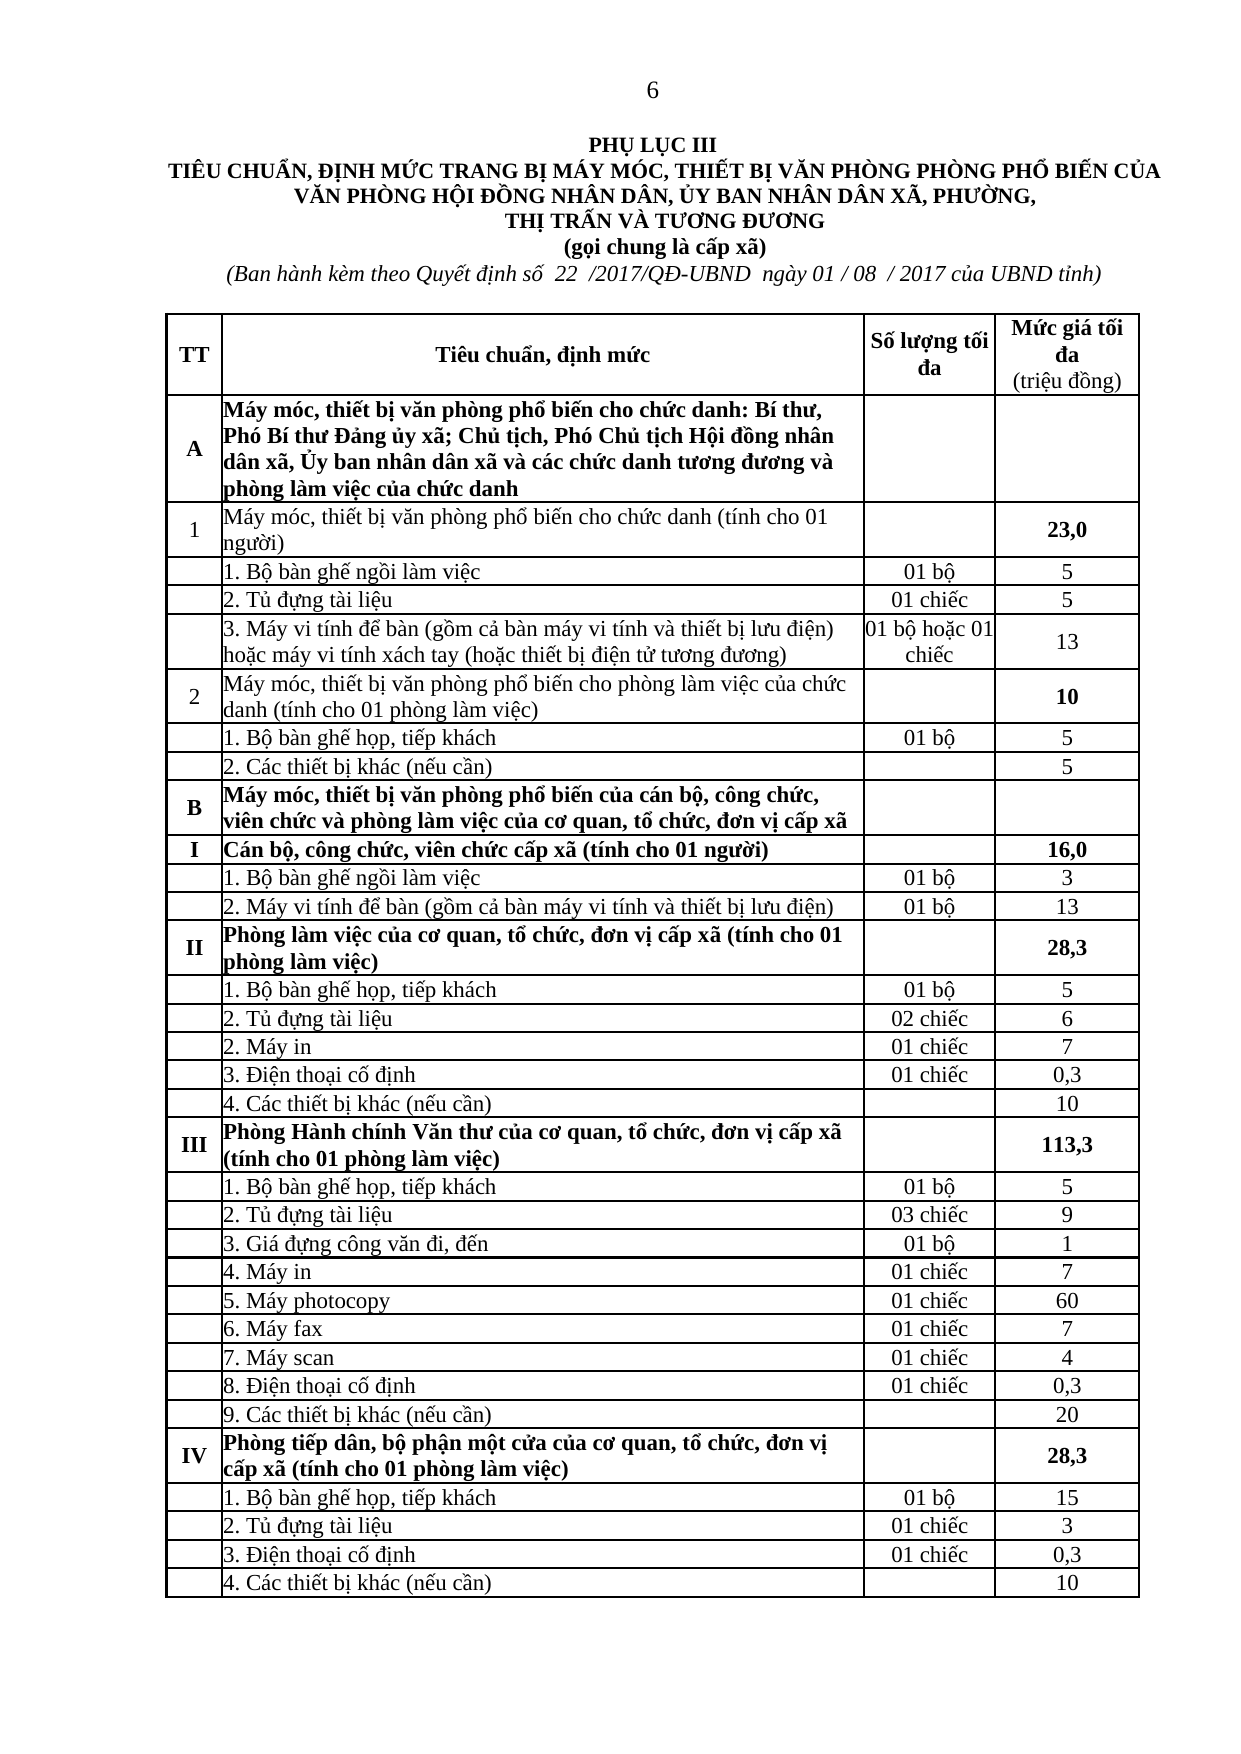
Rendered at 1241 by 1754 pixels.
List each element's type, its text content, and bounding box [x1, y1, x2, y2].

table_cell 3. Giá đựng công văn đi, đến [223, 1230, 863, 1256]
table_cell [865, 1401, 994, 1427]
table_cell 9. Các thiết bị khác (nếu cần) [223, 1401, 863, 1427]
table_cell 7. Máy scan [223, 1344, 863, 1370]
table_cell Phòng làm việc của cơ quan, tổ chức, đơn vị cấp xã (tính cho 01 phòng làm việc) [223, 921, 863, 974]
table_cell 4. Máy in [223, 1259, 863, 1285]
table_cell [168, 1005, 221, 1031]
table_cell 01 chiếc [865, 1512, 994, 1539]
table_cell 5 [996, 558, 1138, 584]
table_cell 1. Bộ bàn ghế ngồi làm việc [223, 558, 863, 584]
table_cell III [168, 1118, 221, 1171]
table_cell [168, 1033, 221, 1059]
table_cell 01 bộ [865, 724, 994, 751]
table_cell [168, 586, 221, 613]
table_cell [168, 1202, 221, 1228]
table_cell 4. Các thiết bị khác (nếu cần) [223, 1090, 863, 1116]
table_cell [168, 753, 221, 779]
table_cell 01 chiếc [865, 586, 994, 613]
table_cell [168, 1541, 221, 1567]
text TIÊU CHUẨN, ĐỊNH MỨC TRANG BỊ MÁY MÓC, THIẾT BỊ VĂN PHÒNG PHÒNG PHỔ BIẾN CỦA VĂN PHÒNG HỘI ĐỒNG NHÂN DÂN, ỦY BAN NHÂN DÂN XÃ, PHƯỜNG, [165, 158, 1164, 208]
table_cell [168, 1372, 221, 1398]
table_cell [168, 893, 221, 919]
table_cell 3 [996, 865, 1138, 891]
table_cell 60 [996, 1287, 1138, 1313]
table_cell [865, 753, 994, 779]
table_cell 7 [996, 1259, 1138, 1285]
table_cell [865, 781, 994, 834]
table_cell 13 [996, 893, 1138, 919]
table_cell 01 bộ [865, 976, 994, 1002]
table_cell [996, 781, 1138, 834]
table_cell 10 [996, 1569, 1138, 1596]
table_cell 0,3 [996, 1372, 1138, 1398]
table_cell [168, 615, 221, 667]
table_cell 01 chiếc [865, 1061, 994, 1088]
table_cell 5 [996, 586, 1138, 613]
table_cell Phòng tiếp dân, bộ phận một cửa của cơ quan, tổ chức, đơn vị cấp xã (tính cho 01 phòng làm việc) [223, 1429, 863, 1482]
table_cell 0,3 [996, 1061, 1138, 1088]
table_cell 1 [168, 503, 221, 556]
table_cell 10 [996, 1090, 1138, 1116]
table_cell 2. Máy in [223, 1033, 863, 1059]
table_cell 1. Bộ bàn ghế họp, tiếp khách [223, 724, 863, 751]
table_cell 4 [996, 1344, 1138, 1370]
table_cell 01 bộ [865, 865, 994, 891]
text THỊ TRẤN VÀ TƯƠNG ĐƯƠNG (gọi chung là cấp xã) (Ban hành kèm theo Quyết định số 22 /2017/QĐ-UBND ngày 01 / 08 / 2017 của UBND tỉnh) [165, 208, 1164, 286]
table_cell 3. Máy vi tính để bàn (gồm cả bàn máy vi tính và thiết bị lưu điện) hoặc máy vi tính xách tay (hoặc thiết bị điện tử tương đương) [223, 615, 863, 667]
table_cell Máy móc, thiết bị văn phòng phổ biến cho phòng làm việc của chức danh (tính cho 01 phòng làm việc) [223, 670, 863, 722]
table_cell 5 [996, 976, 1138, 1002]
table_cell I [168, 836, 221, 862]
table_cell 1. Bộ bàn ghế họp, tiếp khách [223, 976, 863, 1002]
table_cell 2. Tủ đựng tài liệu [223, 1512, 863, 1539]
table_cell 20 [996, 1401, 1138, 1427]
table_cell 6 [996, 1005, 1138, 1031]
table_cell 0,3 [996, 1541, 1138, 1567]
table_cell 28,3 [996, 1429, 1138, 1482]
table_cell [865, 670, 994, 722]
table_cell Máy móc, thiết bị văn phòng phổ biến cho chức danh: Bí thư, Phó Bí thư Đảng ủy xã; Chủ tịch, Phó Chủ tịch Hội đồng nhân dân xã, Ủy ban nhân dân xã và các chức danh tương đương và phòng làm việc của chức danh [223, 396, 863, 501]
table_cell 01 chiếc [865, 1541, 994, 1567]
table_header TT [168, 315, 221, 393]
table_cell 7 [996, 1033, 1138, 1059]
table_cell [168, 1484, 221, 1510]
table_cell [865, 1569, 994, 1596]
table_cell 10 [996, 670, 1138, 722]
table_cell [168, 1512, 221, 1539]
table_cell 02 chiếc [865, 1005, 994, 1031]
table_cell [865, 503, 994, 556]
table_cell 03 chiếc [865, 1202, 994, 1228]
table_cell [168, 976, 221, 1002]
table_cell [168, 1315, 221, 1342]
table_cell 2. Tủ đựng tài liệu [223, 1202, 863, 1228]
table_cell 01 bộ [865, 1230, 994, 1256]
table_cell 2. Máy vi tính để bàn (gồm cả bàn máy vi tính và thiết bị lưu điện) [223, 893, 863, 919]
table_cell 8. Điện thoại cố định [223, 1372, 863, 1398]
table_cell 3. Điện thoại cố định [223, 1061, 863, 1088]
table_cell 01 bộ [865, 1173, 994, 1199]
table_cell Cán bộ, công chức, viên chức cấp xã (tính cho 01 người) [223, 836, 863, 862]
table_cell [168, 1173, 221, 1199]
table_cell 1. Bộ bàn ghế ngồi làm việc [223, 865, 863, 891]
table_cell [168, 724, 221, 751]
table_cell 01 bộ [865, 1484, 994, 1510]
table_cell [865, 1090, 994, 1116]
table_cell 1. Bộ bàn ghế họp, tiếp khách [223, 1484, 863, 1510]
table_cell 7 [996, 1315, 1138, 1342]
table_cell 2. Các thiết bị khác (nếu cần) [223, 753, 863, 779]
table_cell [168, 1401, 221, 1427]
table_cell [168, 1090, 221, 1116]
table_cell A [168, 396, 221, 501]
table_cell 5 [996, 724, 1138, 751]
table_cell 1. Bộ bàn ghế họp, tiếp khách [223, 1173, 863, 1199]
table_header Mức giá tối đa (triệu đồng) [996, 315, 1138, 393]
table_cell 23,0 [996, 503, 1138, 556]
table_cell 16,0 [996, 836, 1138, 862]
table_cell 5. Máy photocopy [223, 1287, 863, 1313]
table_cell 15 [996, 1484, 1138, 1510]
table_cell [865, 921, 994, 974]
table_cell Máy móc, thiết bị văn phòng phổ biến cho chức danh (tính cho 01 người) [223, 503, 863, 556]
table_cell 01 bộ [865, 893, 994, 919]
table_cell [168, 1344, 221, 1370]
table_cell 9 [996, 1202, 1138, 1228]
table_cell 01 chiếc [865, 1315, 994, 1342]
table_cell [168, 1259, 221, 1285]
table_cell [865, 1118, 994, 1171]
table_cell 01 chiếc [865, 1259, 994, 1285]
table_cell [168, 1287, 221, 1313]
table_cell B [168, 781, 221, 834]
table_cell 13 [996, 615, 1138, 667]
table_cell 5 [996, 753, 1138, 779]
table_cell [168, 558, 221, 584]
table_cell 2. Tủ đựng tài liệu [223, 1005, 863, 1031]
table_cell 01 chiếc [865, 1344, 994, 1370]
table_cell 3. Điện thoại cố định [223, 1541, 863, 1567]
table_cell [865, 836, 994, 862]
table_cell IV [168, 1429, 221, 1482]
table_cell [168, 1061, 221, 1088]
table_cell Phòng Hành chính Văn thư của cơ quan, tổ chức, đơn vị cấp xã (tính cho 01 phòng làm việc) [223, 1118, 863, 1171]
table_cell 113,3 [996, 1118, 1138, 1171]
text PHỤ LỤC III [165, 132, 1140, 158]
table_cell 6. Máy fax [223, 1315, 863, 1342]
table_cell 01 chiếc [865, 1372, 994, 1398]
table_cell 4. Các thiết bị khác (nếu cần) [223, 1569, 863, 1596]
table_cell 2. Tủ đựng tài liệu [223, 586, 863, 613]
table_cell [168, 1230, 221, 1256]
table_cell 3 [996, 1512, 1138, 1539]
table_cell 2 [168, 670, 221, 722]
table_cell 01 bộ [865, 558, 994, 584]
table_header Tiêu chuẩn, định mức [223, 315, 863, 393]
table_cell II [168, 921, 221, 974]
table_cell [996, 396, 1138, 501]
table_cell 1 [996, 1230, 1138, 1256]
table_cell 01 chiếc [865, 1033, 994, 1059]
table_cell 5 [996, 1173, 1138, 1199]
table_cell [168, 1569, 221, 1596]
table_cell [865, 1429, 994, 1482]
table_cell 01 bộ hoặc 01 chiếc [865, 615, 994, 667]
table_cell 01 chiếc [865, 1287, 994, 1313]
table_cell Máy móc, thiết bị văn phòng phổ biến của cán bộ, công chức, viên chức và phòng làm việc của cơ quan, tổ chức, đơn vị cấp xã [223, 781, 863, 834]
table_cell [865, 396, 994, 501]
table_cell 28,3 [996, 921, 1138, 974]
table_cell [168, 865, 221, 891]
table_header Số lượng tối đa [865, 315, 994, 393]
